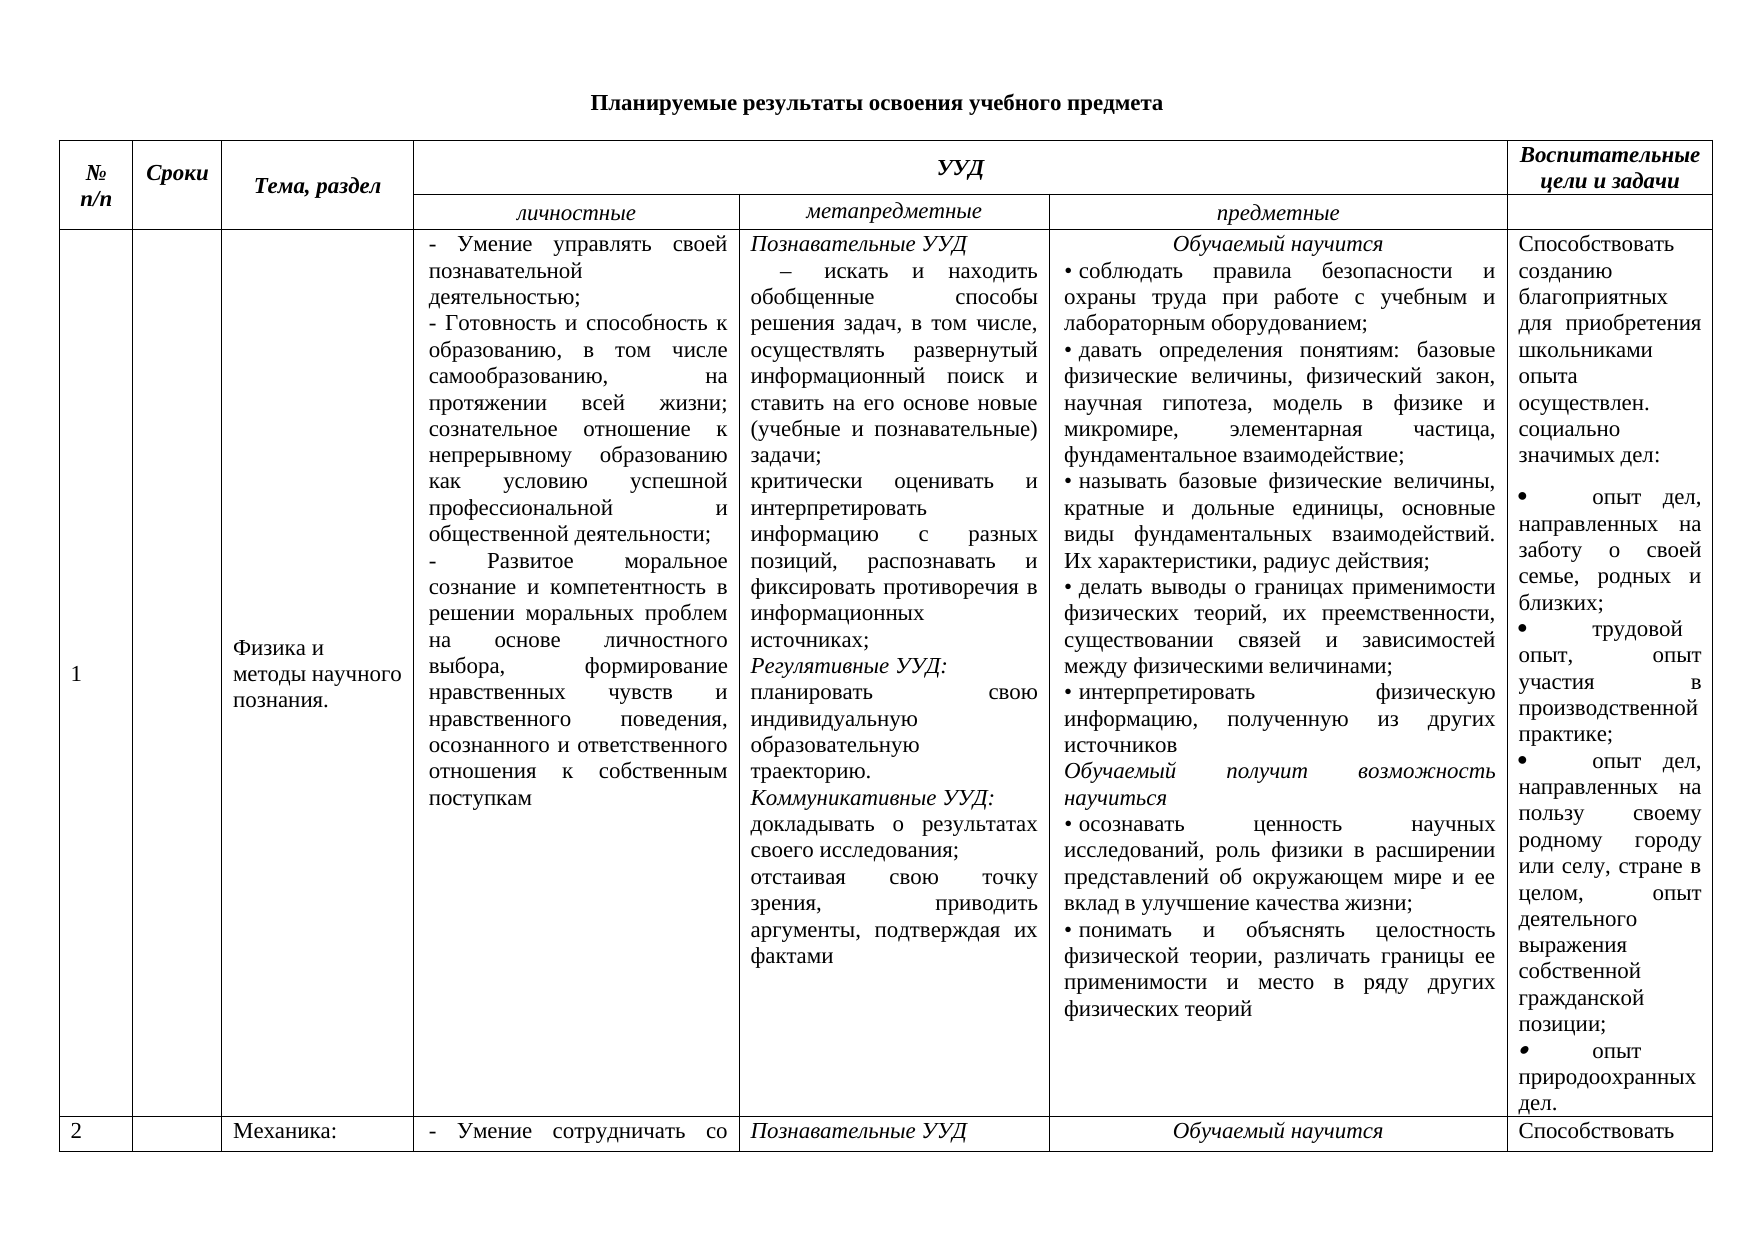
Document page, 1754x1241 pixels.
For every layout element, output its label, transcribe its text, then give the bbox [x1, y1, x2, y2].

table_header Воспитательные цели и задачи [1508, 141, 1712, 193]
table_cell предметные [1050, 195, 1507, 229]
text Планируемые результаты освоения учебного предмета [118, 89, 1636, 115]
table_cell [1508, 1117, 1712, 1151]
table_cell метапредметные [740, 195, 1049, 229]
table_cell [133, 230, 221, 1116]
table_header УУД [414, 141, 1507, 193]
table_cell 1 [60, 230, 132, 1116]
table_header № п/п [60, 141, 132, 229]
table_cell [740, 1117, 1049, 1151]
table_cell 2 [60, 1117, 132, 1151]
table_cell Познавательные УУД искать и находить обобщенные способы решения задач, в том числе, осуществлять развернутый информационный поиск и ставить на его основе новые (учебные и познавательные) задачи; критически оценивать и интерпретировать информацию с разных позиций, распознавать и фиксировать противоречия в информационных источниках; Регулятивные УУД: планировать свою индивидуальную образовательную траекторию. Коммуникативные УУД: докладывать о результатах своего исследования; отстаивая свою точку зрения, приводить аргументы, подтверждая их фактами [740, 230, 1049, 1116]
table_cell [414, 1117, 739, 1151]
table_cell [222, 1117, 413, 1151]
table_cell [133, 1117, 221, 1151]
table_header Тема, раздел [222, 141, 413, 229]
table_cell [1508, 195, 1712, 229]
table_cell Способствовать созданию благоприятных для приобретения школьниками опыта осуществлен. социально значимых дел: опыт дел, направленных на заботу о своей семье, родных и близких; трудовой опыт, опыт участия в производственной практике; опыт дел, направленных на пользу своему родному городу или селу, стране в целом, опыт деятельного выражения собственной гражданской позиции; опыт природоохранных дел. [1508, 230, 1712, 1116]
table_header Сроки [133, 141, 221, 229]
table_cell - Умение управлять своей познавательной деятельностью; - Готовность и способность к образованию, в том числе самообразованию, на протяжении всей жизни; сознательное отношение к непрерывному образованию как условию успешной профессиональной и общественной деятельности; - Развитое моральное сознание и компетентность в решении моральных проблем на основе личностного выбора, формирование нравственных чувств и нравственного поведения, осознанного и ответственного отношения к собственным поступкам [414, 230, 739, 1116]
table_cell Обучаемый научится • соблюдать правила безопасности и охраны труда при работе с учебным и лабораторным оборудованием; • давать определения понятиям: базовые физические величины, физический закон, научная гипотеза, модель в физике и микромире, элементарная частица, фундаментальное взаимодействие; • называть базовые физические величины, кратные и дольные единицы, основные виды фундаментальных взаимодействий. Их характеристики, радиус действия; • делать выводы о границах применимости физических теорий, их преемственности, существовании связей и зависимостей между физическими величинами; • интерпретировать физическую информацию, полученную из других источников Обучаемый получит возможность научиться • осознавать ценность научных исследований, роль физики в расширении представлений об окружающем мире и ее вклад в улучшение качества жизни; • понимать и объяснять целостность физической теории, различать границы ее применимости и место в ряду других физических теорий [1050, 230, 1507, 1116]
table_cell Физика и методы научного познания. [222, 230, 413, 1116]
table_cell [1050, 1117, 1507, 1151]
table_cell личностные [414, 195, 739, 229]
